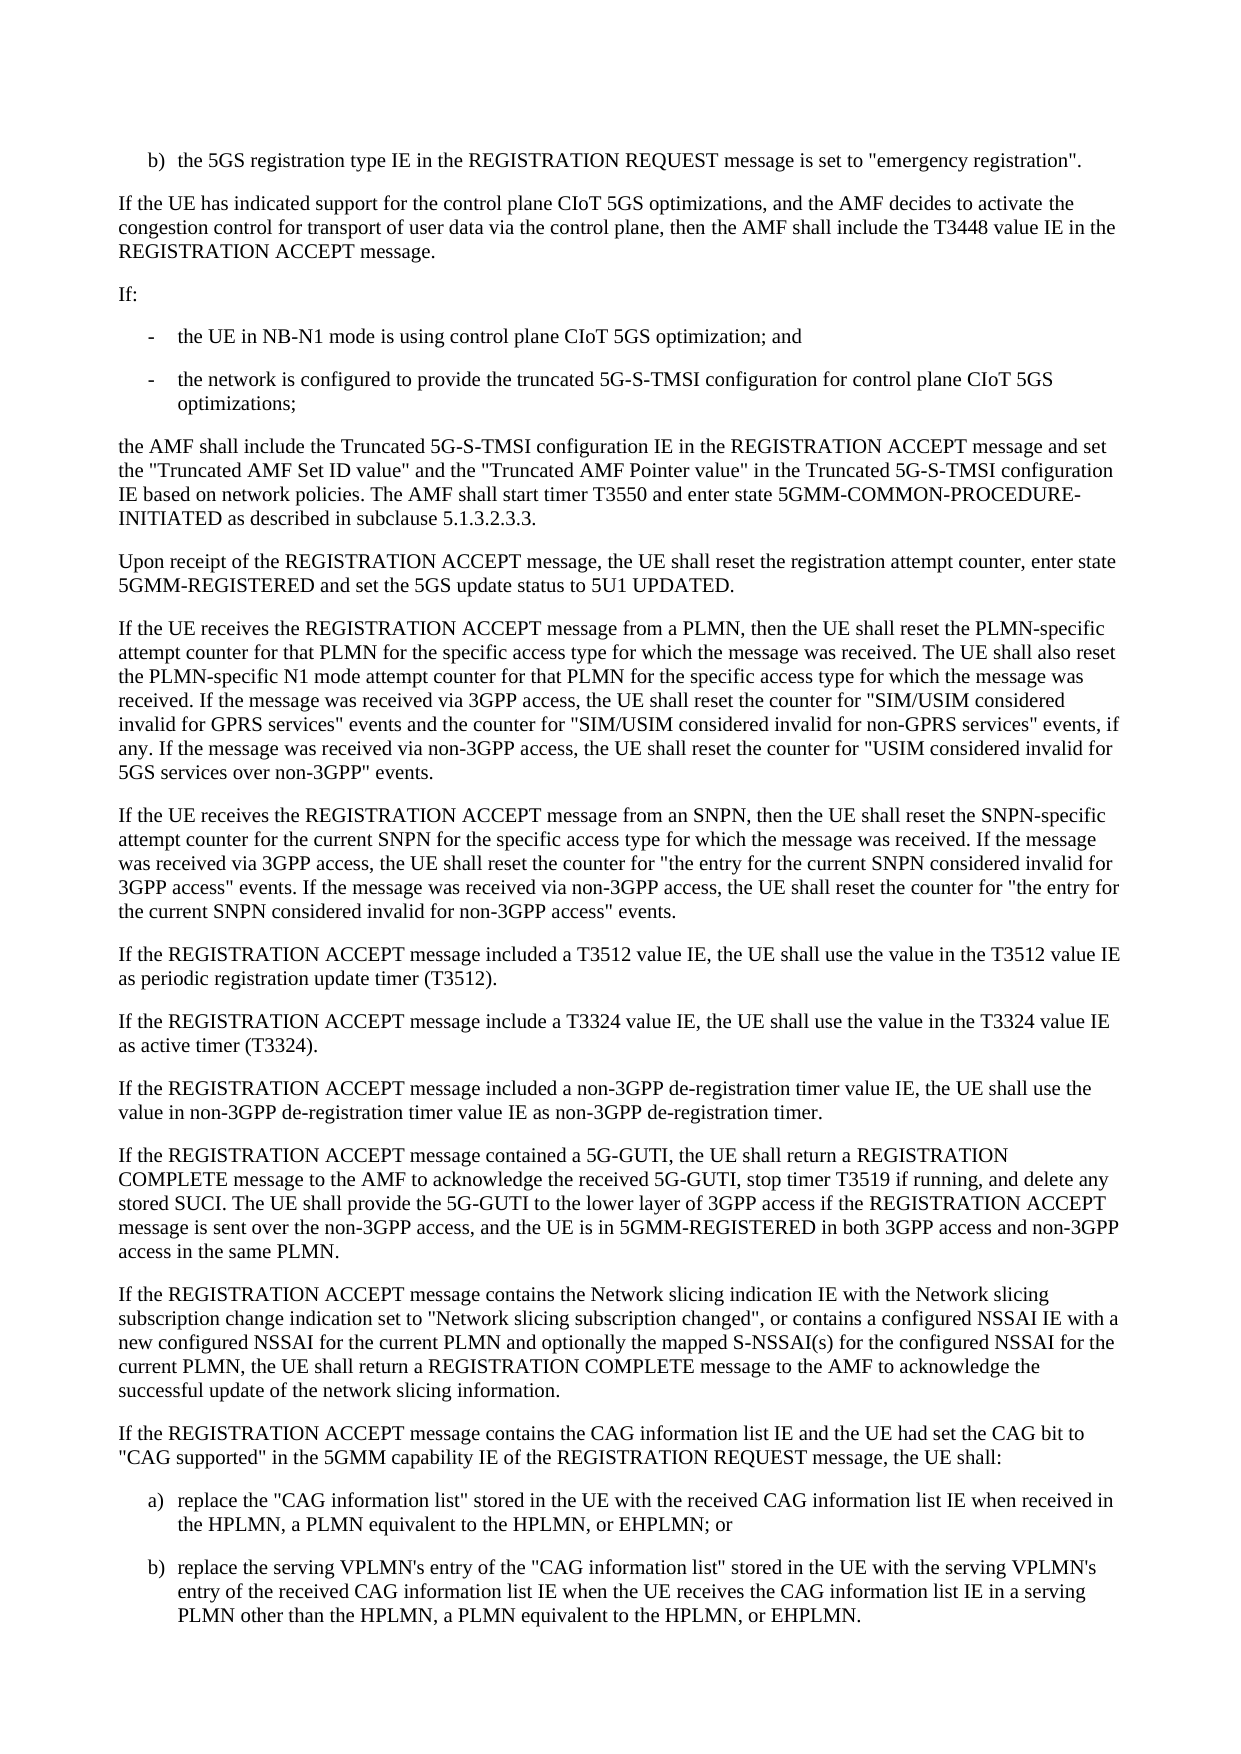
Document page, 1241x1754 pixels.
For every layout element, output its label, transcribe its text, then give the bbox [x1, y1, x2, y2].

text If the UE has indicated support for the control plane CIoT 5GS optimizations, and the AMF decides to activate the congestion control for transport of user data via the control plane, then the AMF shall include the T3448 value IE in the REGISTRATION ACCEPT message. [118, 191, 1122, 263]
text the AMF shall include the Truncated 5G-S-TMSI configuration IE in the REGISTRATION ACCEPT message and set the "Truncated AMF Set ID value" and the "Truncated AMF Pointer value" in the Truncated 5G-S-TMSI configuration IE based on network policies. The AMF shall start timer T3550 and enter state 5GMM-COMMON-PROCEDURE-INITIATED as described in subclause 5.1.3.2.3.3. [118, 434, 1122, 530]
text If the REGISTRATION ACCEPT message contained a 5G-GUTI, the UE shall return a REGISTRATION COMPLETE message to the AMF to acknowledge the received 5G-GUTI, stop timer T3519 if running, and delete any stored SUCI. The UE shall provide the 5G-GUTI to the lower layer of 3GPP access if the REGISTRATION ACCEPT message is sent over the non-3GPP access, and the UE is in 5GMM-REGISTERED in both 3GPP access and non-3GPP access in the same PLMN. [118, 1143, 1122, 1263]
text If the REGISTRATION ACCEPT message included a non-3GPP de-registration timer value IE, the UE shall use the value in non-3GPP de-registration timer value IE as non-3GPP de-registration timer. [118, 1076, 1122, 1124]
text If the UE receives the REGISTRATION ACCEPT message from an SNPN, then the UE shall reset the SNPN-specific attempt counter for the current SNPN for the specific access type for which the message was received. If the message was received via 3GPP access, the UE shall reset the counter for "the entry for the current SNPN considered invalid for 3GPP access" events. If the message was received via non-3GPP access, the UE shall reset the counter for "the entry for the current SNPN considered invalid for non-3GPP access" events. [118, 803, 1122, 923]
text - the UE in NB-N1 mode is using control plane CIoT 5GS optimization; and [148, 324, 1122, 348]
text If: [118, 281, 1122, 306]
text Upon receipt of the REGISTRATION ACCEPT message, the UE shall reset the registration attempt counter, enter state 5GMM-REGISTERED and set the 5GS update status to 5U1 UPDATED. [118, 549, 1122, 597]
text If the REGISTRATION ACCEPT message contains the Network slicing indication IE with the Network slicing subscription change indication set to "Network slicing subscription changed", or contains a configured NSSAI IE with a new configured NSSAI for the current PLMN and optionally the mapped S-NSSAI(s) for the configured NSSAI for the current PLMN, the UE shall return a REGISTRATION COMPLETE message to the AMF to acknowledge the successful update of the network slicing information. [118, 1282, 1122, 1402]
text b) the 5GS registration type IE in the REGISTRATION REQUEST message is set to "emergency registration". [148, 148, 1122, 172]
text If the REGISTRATION ACCEPT message contains the CAG information list IE and the UE had set the CAG bit to "CAG supported" in the 5GMM capability IE of the REGISTRATION REQUEST message, the UE shall: [118, 1421, 1122, 1469]
text a) replace the "CAG information list" stored in the UE with the received CAG information list IE when received in the HPLMN, a PLMN equivalent to the HPLMN, or EHPLMN; or [148, 1488, 1122, 1536]
text - the network is configured to provide the truncated 5G-S-TMSI configuration for control plane CIoT 5GS optimizations; [148, 367, 1122, 415]
text If the UE receives the REGISTRATION ACCEPT message from a PLMN, then the UE shall reset the PLMN-specific attempt counter for that PLMN for the specific access type for which the message was received. The UE shall also reset the PLMN-specific N1 mode attempt counter for that PLMN for the specific access type for which the message was received. If the message was received via 3GPP access, the UE shall reset the counter for "SIM/USIM considered invalid for GPRS services" events and the counter for "SIM/USIM considered invalid for non-GPRS services" events, if any. If the message was received via non-3GPP access, the UE shall reset the counter for "USIM considered invalid for 5GS services over non-3GPP" events. [118, 616, 1122, 784]
text If the REGISTRATION ACCEPT message included a T3512 value IE, the UE shall use the value in the T3512 value IE as periodic registration update timer (T3512). [118, 942, 1122, 990]
text b) replace the serving VPLMN's entry of the "CAG information list" stored in the UE with the serving VPLMN's entry of the received CAG information list IE when the UE receives the CAG information list IE in a serving PLMN other than the HPLMN, a PLMN equivalent to the HPLMN, or EHPLMN. [148, 1554, 1122, 1627]
text If the REGISTRATION ACCEPT message include a T3324 value IE, the UE shall use the value in the T3324 value IE as active timer (T3324). [118, 1009, 1122, 1057]
